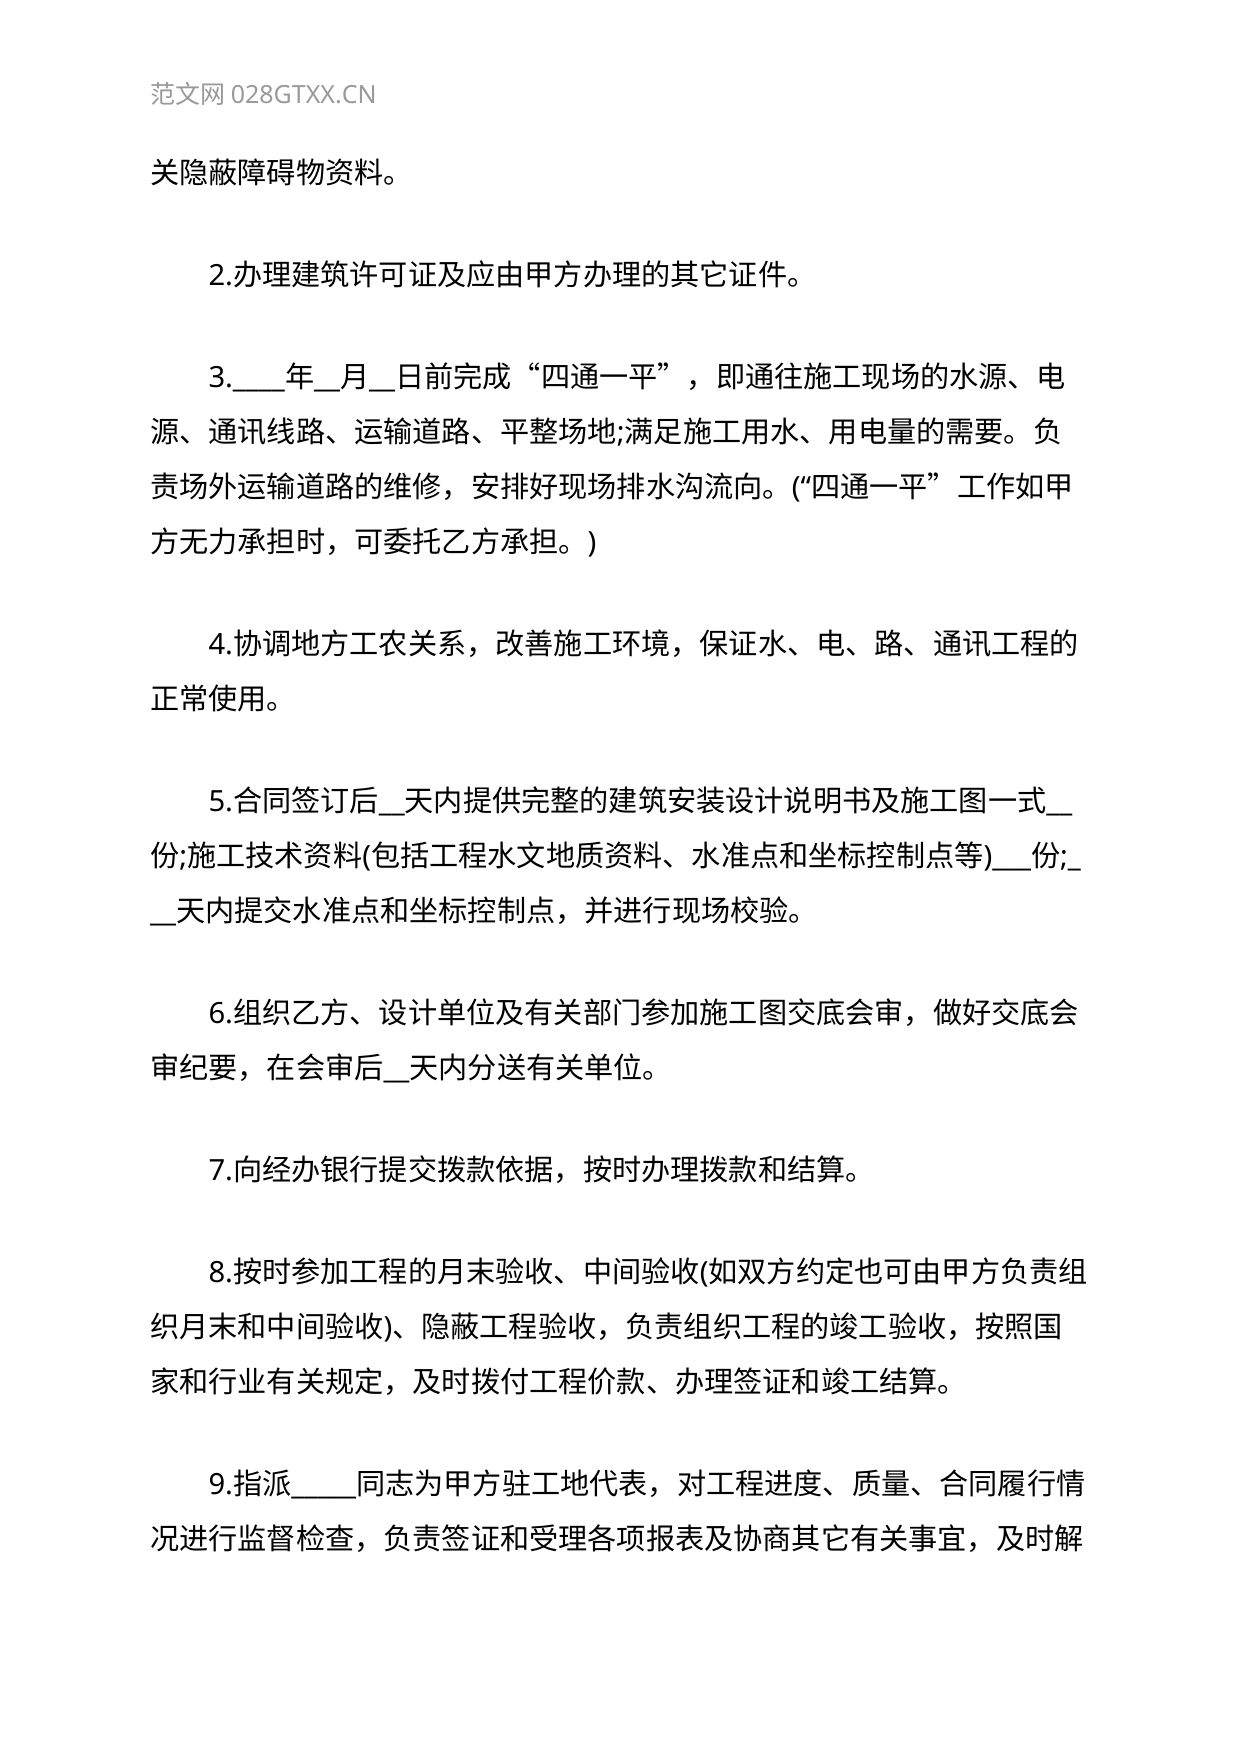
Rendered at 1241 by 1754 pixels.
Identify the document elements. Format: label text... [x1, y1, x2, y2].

text 5.合同签订后__天内提供完整的建筑安装设计说明书及施工图一式__份;施工技术资料(包括工程水文地质资料、水准点和坐标控制点等)___份;___天内提交水准点和坐标控制点，并进行现场校验。 [150, 777, 1090, 930]
text 3.____年__月__日前完成“四通一平”，即通往施工现场的水源、电源、通讯线路、运输道路、平整场地;满足施工用水、用电量的需要。负责场外运输道路的维修，安排好现场排水沟流向。(“四通一平”工作如甲方无力承担时，可委托乙方承担。) [150, 354, 1090, 561]
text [150, 1460, 1090, 1557]
text 7.向经办银行提交拨款依据，按时办理拨款和结算。 [150, 1146, 1090, 1189]
text 8.按时参加工程的月末验收、中间验收(如双方约定也可由甲方负责组织月末和中间验收)、隐蔽工程验收，负责组织工程的竣工验收，按照国家和行业有关规定，及时拨付工程价款、办理签证和竣工结算。 [150, 1248, 1090, 1401]
text 6.组织乙方、设计单位及有关部门参加施工图交底会审，做好交底会审纪要，在会审后__天内分送有关单位。 [150, 989, 1090, 1087]
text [150, 150, 1090, 192]
text 4.协调地方工农关系，改善施工环境，保证水、电、路、通讯工程的正常使用。 [150, 621, 1090, 718]
text 2.办理建筑许可证及应由甲方办理的其它证件。 [150, 252, 1090, 294]
